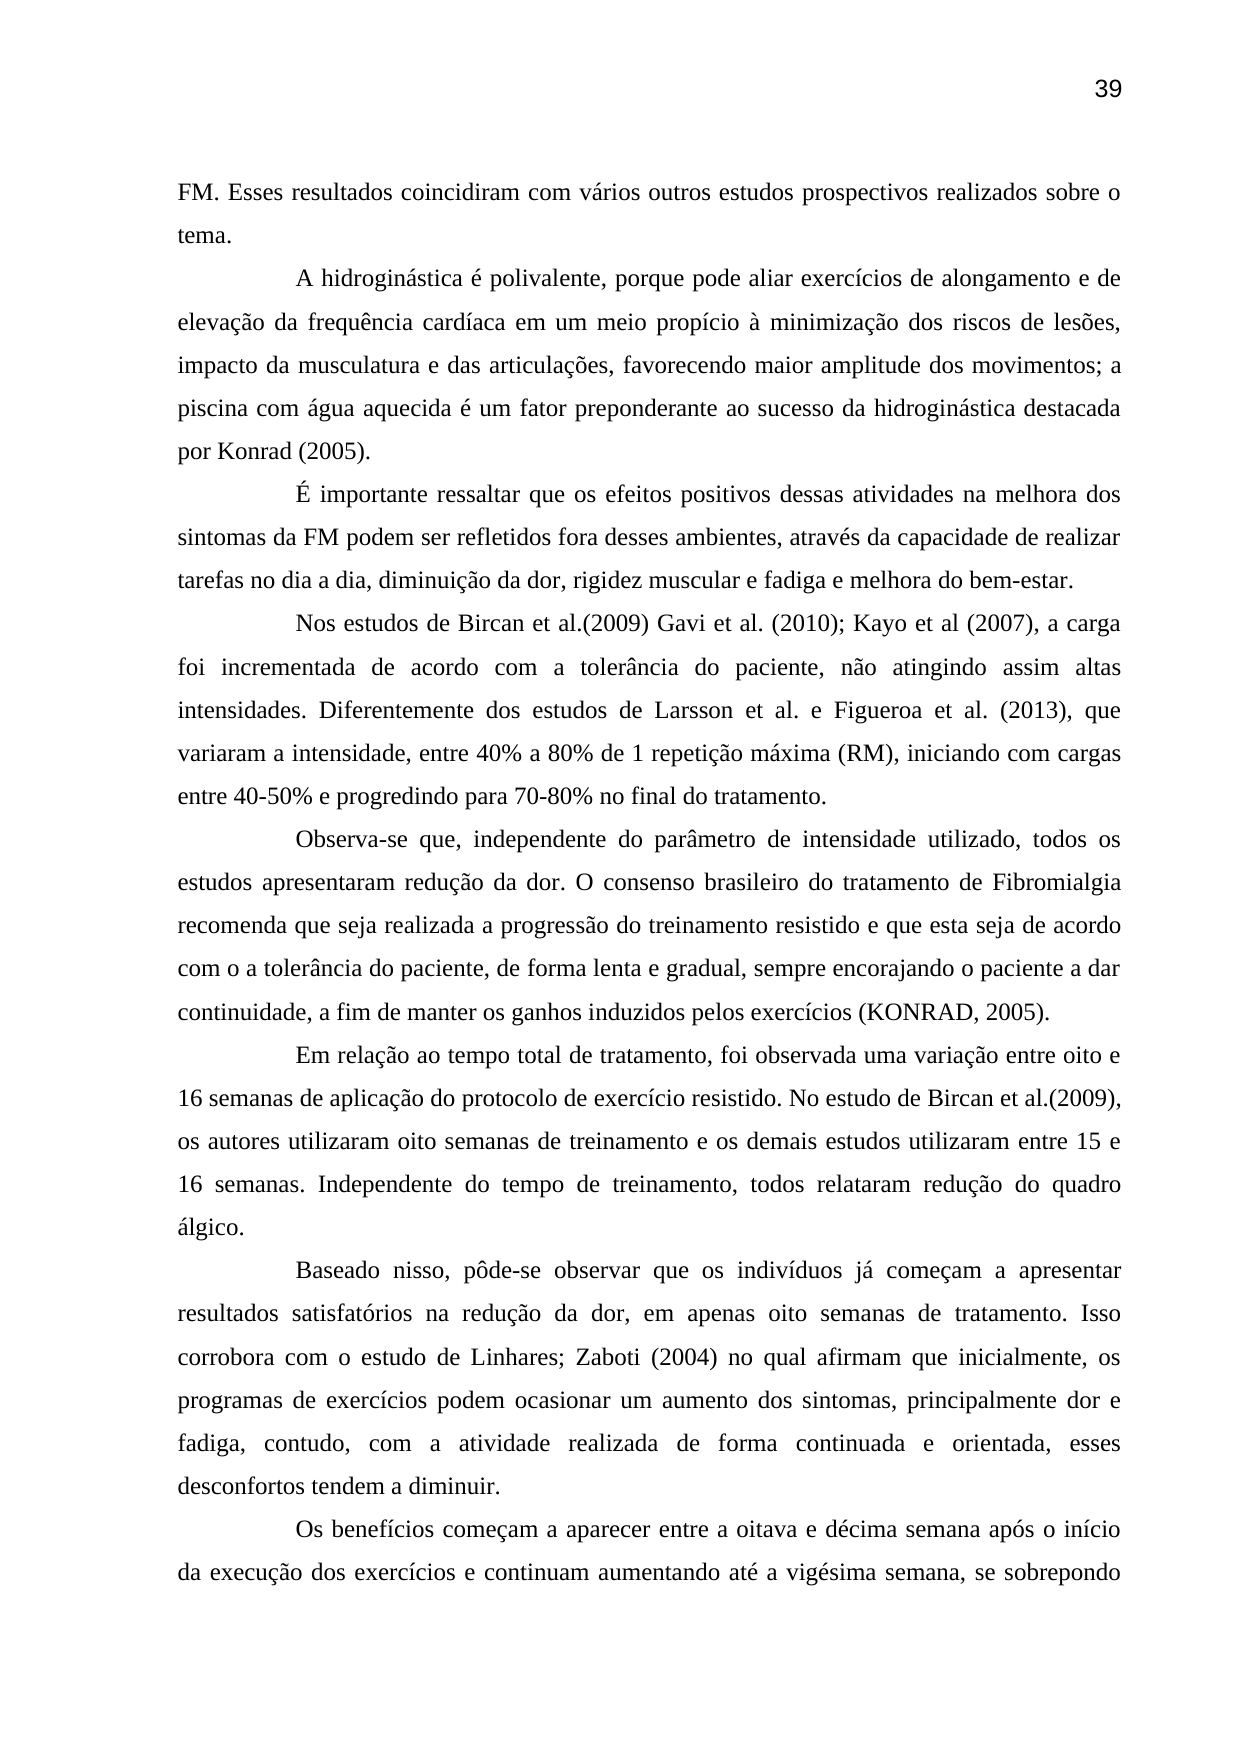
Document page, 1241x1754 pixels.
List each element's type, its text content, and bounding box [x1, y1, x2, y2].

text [177, 177, 1122, 249]
text Baseado nisso, pôde-se observar que os indivíduos já começam a apresentar resultados satisfatórios na redução da dor, em apenas oito semanas de tratamento. Isso corrobora com o estudo de Linhares; Zaboti (2004) no qual afirmam que inicialmente, os programas de exercícios podem ocasionar um aumento dos sintomas, principalmente dor e fadiga, contudo, com a atividade realizada de forma continuada e orientada, esses desconfortos tendem a diminuir. [177, 1255, 1122, 1500]
text Em relação ao tempo total de tratamento, foi observada uma variação entre oito e 16 semanas de aplicação do protocolo de exercício resistido. No estudo de Bircan et al.(2009), os autores utilizaram oito semanas de treinamento e os demais estudos utilizaram entre 15 e 16 semanas. Independente do tempo de treinamento, todos relataram redução do quadro álgico. [177, 1040, 1122, 1241]
text É importante ressaltar que os efeitos positivos dessas atividades na melhora dos sintomas da FM podem ser refletidos fora desses ambientes, através da capacidade de realizar tarefas no dia a dia, diminuição da dor, rigidez muscular e fadiga e melhora do bem-estar. [177, 479, 1122, 594]
text Nos estudos de Bircan et al.(2009) Gavi et al. (2010); Kayo et al (2007), a carga foi incrementada de acordo com a tolerância do paciente, não atingindo assim altas intensidades. Diferentemente dos estudos de Larsson et al. e Figueroa et al. (2013), que variaram a intensidade, entre 40% a 80% de 1 repetição máxima (RM), iniciando com cargas entre 40-50% e progredindo para 70-80% no final do tratamento. [177, 608, 1122, 810]
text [177, 1514, 1122, 1586]
text A hidroginástica é polivalente, porque pode aliar exercícios de alongamento e de elevação da frequência cardíaca em um meio propício à minimização dos riscos de lesões, impacto da musculatura e das articulações, favorecendo maior amplitude dos movimentos; a piscina com água aquecida é um fator preponderante ao sucesso da hidroginástica destacada por Konrad (2005). [177, 263, 1122, 465]
text Observa-se que, independente do parâmetro de intensidade utilizado, todos os estudos apresentaram redução da dor. O consenso brasileiro do tratamento de Fibromialgia recomenda que seja realizada a progressão do treinamento resistido e que esta seja de acordo com o a tolerância do paciente, de forma lenta e gradual, sempre encorajando o paciente a dar continuidade, a fim de manter os ganhos induzidos pelos exercícios (KONRAD, 2005). [177, 824, 1122, 1025]
